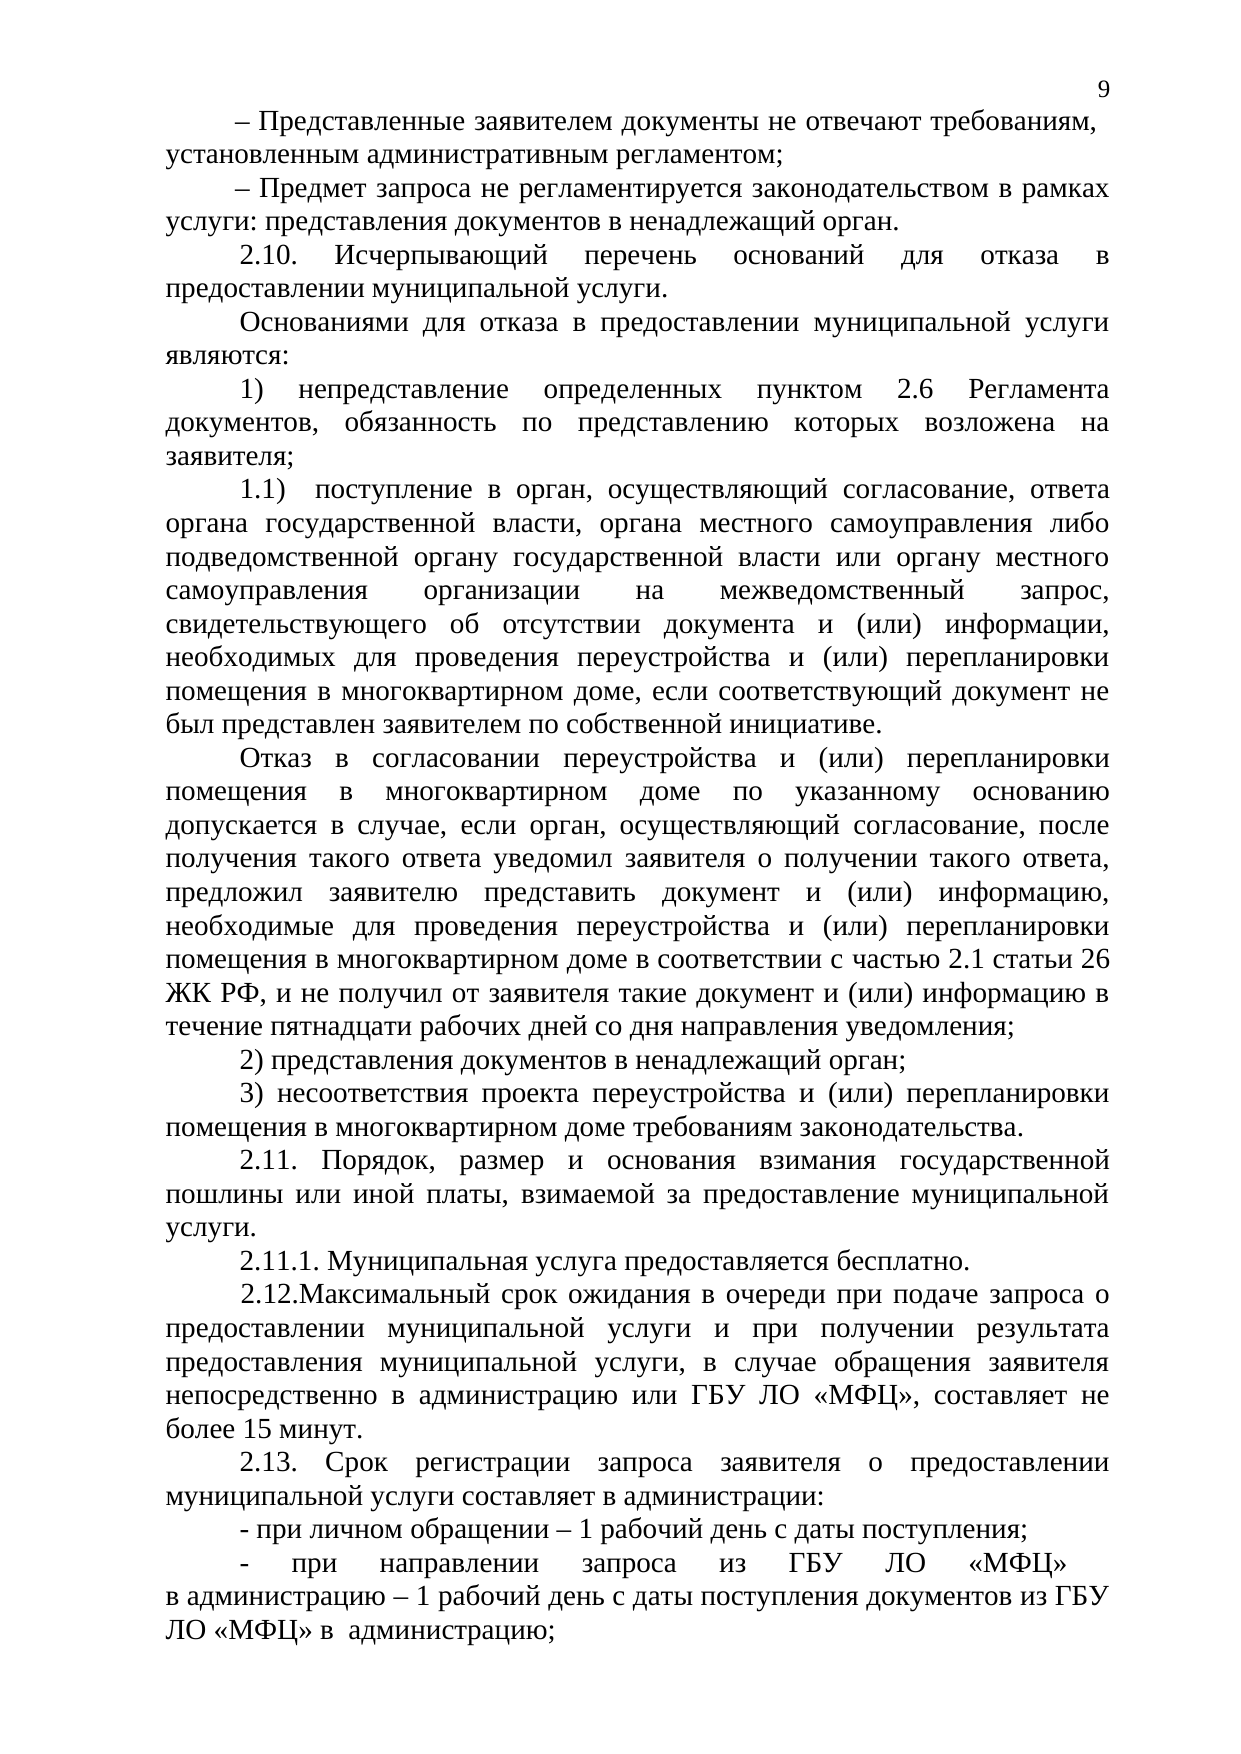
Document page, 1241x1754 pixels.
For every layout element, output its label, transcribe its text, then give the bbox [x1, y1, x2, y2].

text 2.12.Максимальный срок ожидания в очереди при подаче запроса о предоставлении муниципальной услуги и при получении результата предоставления муниципальной услуги, в случае обращения заявителя непосредственно в администрацию или ГБУ ЛО «МФЦ», составляет не более 15 минут. [165, 1277, 1110, 1444]
text Основаниями для отказа в предоставлении муниципальной услуги являются: [165, 304, 1110, 371]
text Отказ в согласовании переустройства и (или) перепланировки помещения в многоквартирном доме по указанному основанию допускается в случае, если орган, осуществляющий согласование, после получения такого ответа уведомил заявителя о получении такого ответа, предложил заявителю представить документ и (или) информацию, необходимые для проведения переустройства и (или) перепланировки помещения в многоквартирном доме в соответствии с частью 2.1 статьи 26 ЖК РФ, и не получил от заявителя такие документ и (или) информацию в течение пятнадцати рабочих дней со дня направления уведомления; [165, 740, 1110, 1042]
text – Представленные заявителем документы не отвечают требованиям, установленным административным регламентом; [165, 103, 1110, 170]
text 1.1) поступление в орган, осуществляющий согласование, ответа органа государственной власти, органа местного самоуправления либо подведомственной органу государственной власти или органу местного самоуправления организации на межведомственный запрос, свидетельствующего об отсутствии документа и (или) информации, необходимых для проведения переустройства и (или) перепланировки помещения в многоквартирном доме, если соответствующий документ не был представлен заявителем по собственной инициативе. [165, 472, 1110, 740]
text 2.11.1. Муниципальная услуга предоставляется бесплатно. [165, 1243, 1110, 1277]
text 1) непредставление определенных пунктом 2.6 Регламента документов, обязанность по представлению которых возложена на заявителя; [165, 371, 1110, 472]
title - при направлении запроса из ГБУ ЛО «МФЦ» в администрацию – 1 рабочий день с даты поступления документов из ГБУ ЛО «МФЦ» в администрацию; [165, 1545, 1110, 1646]
text 2) представления документов в ненадлежащий орган; [165, 1042, 1110, 1075]
text – Предмет запроса не регламентируется законодательством в рамках услуги: представления документов в ненадлежащий орган. [165, 170, 1110, 237]
text 3) несоответствия проекта переустройства и (или) перепланировки помещения в многоквартирном доме требованиям законодательства. [165, 1075, 1110, 1142]
title 2.13. Срок регистрации запроса заявителя о предоставлении муниципальной услуги составляет в администрации: [165, 1444, 1110, 1511]
title - при личном обращении – 1 рабочий день с даты поступления; [165, 1511, 1110, 1545]
text 2.10. Исчерпывающий перечень оснований для отказа в предоставлении муниципальной услуги. [165, 237, 1110, 304]
text 2.11. Порядок, размер и основания взимания государственной пошлины или иной платы, взимаемой за предоставление муниципальной услуги. [165, 1142, 1110, 1243]
